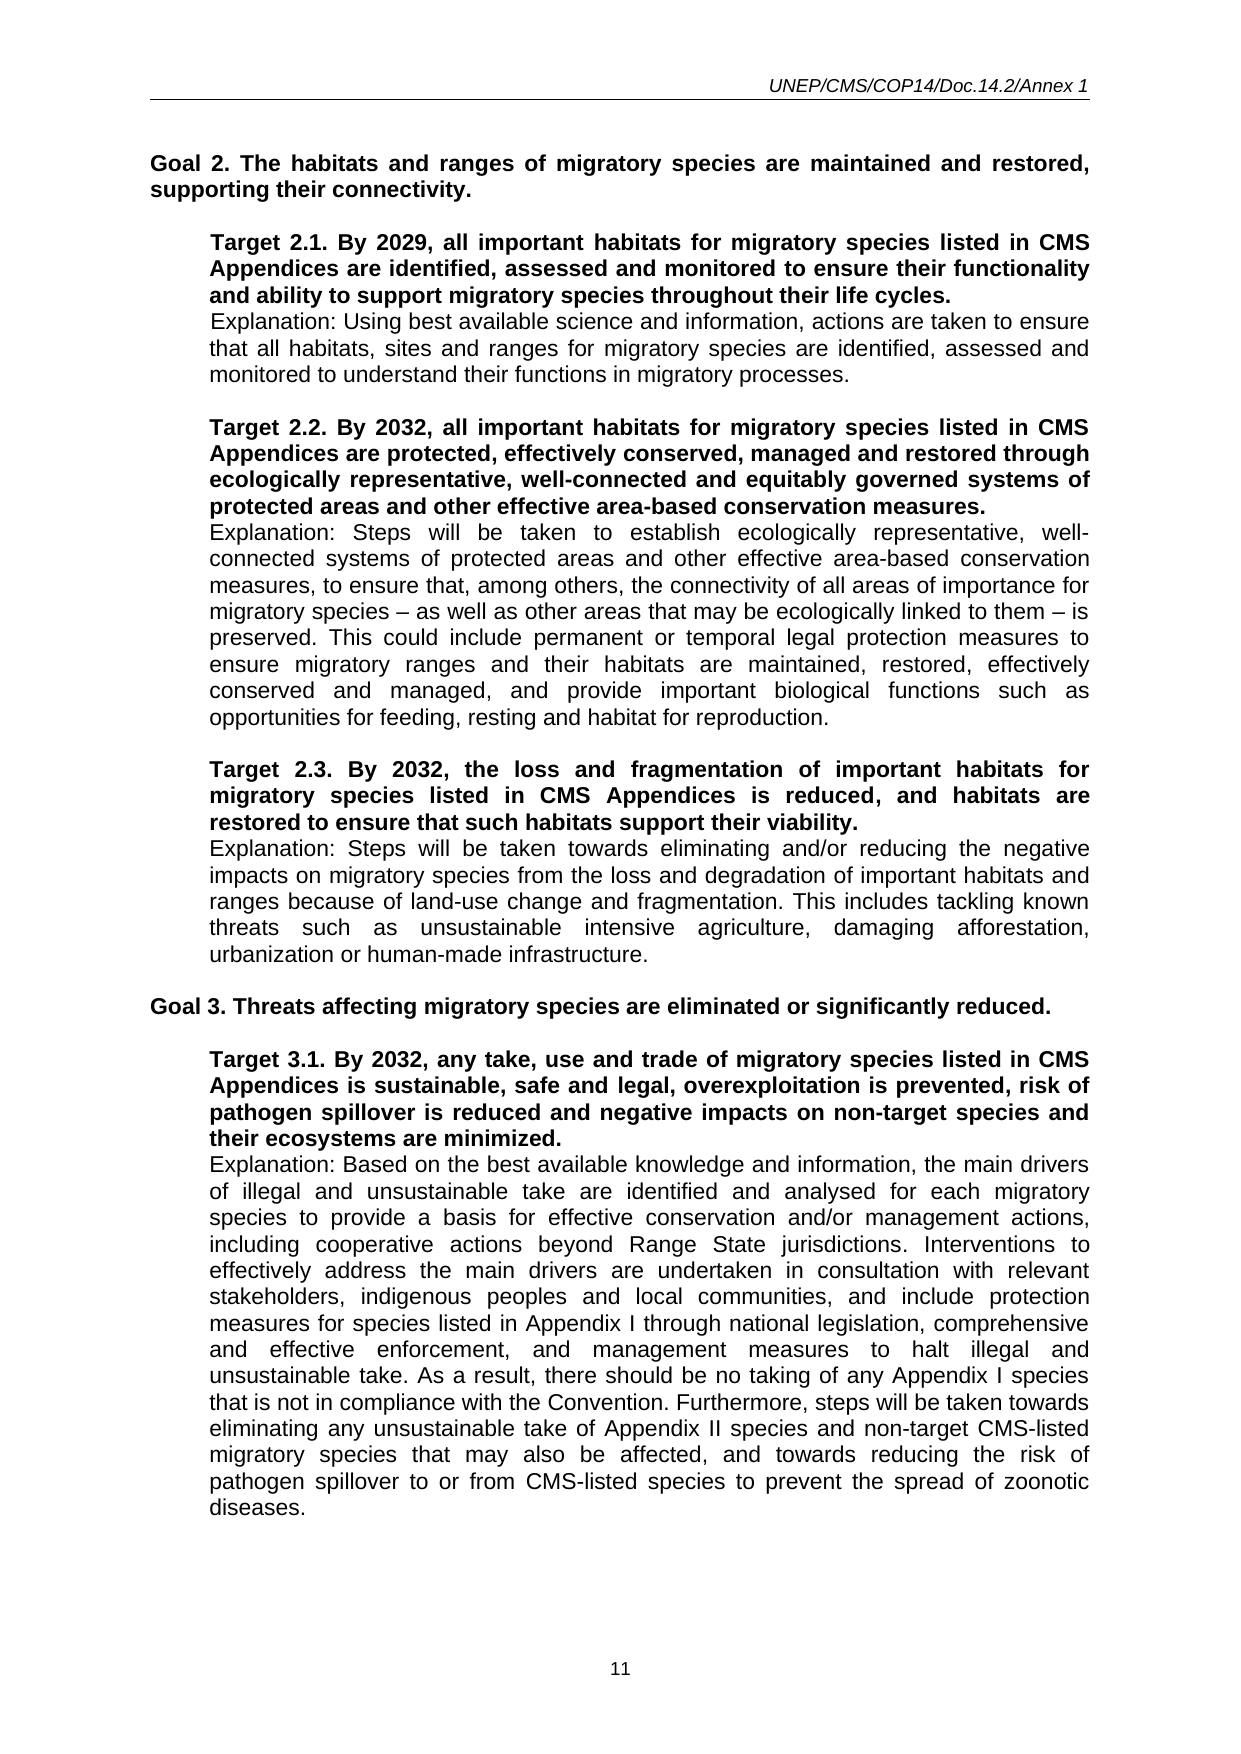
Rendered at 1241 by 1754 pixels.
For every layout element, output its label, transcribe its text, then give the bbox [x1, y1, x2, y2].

text Explanation: Using best available science and information, actions are taken to ensure that all habitats, sites and ranges for migratory species are identified, assessed and monitored to understand their functions in migratory processes. [209, 308, 1090, 387]
text Explanation: Steps will be taken to establish ecologically representative, well-connected systems of protected areas and other effective area-based conservation measures, to ensure that, among others, the connectivity of all areas of importance for migratory species – as well as other areas that may be ecologically linked to them – is preserved. This could include permanent or temporal legal protection measures to ensure migratory ranges and their habitats are maintained, restored, effectively conserved and managed, and provide important biological functions such as opportunities for feeding, resting and habitat for reproduction. [209, 519, 1090, 730]
text Explanation: Steps will be taken towards eliminating and/or reducing the negative impacts on migratory species from the loss and degradation of important habitats and ranges because of land-use change and fragmentation. This includes tackling known threats such as unsustainable intensive agriculture, damaging afforestation, urbanization or human-made infrastructure. [209, 835, 1090, 967]
text Goal 2. The habitats and ranges of migratory species are maintained and restored, supporting their connectivity. [150, 150, 1090, 203]
text Explanation: Based on the best available knowledge and information, the main drivers of illegal and unsustainable take are identified and analysed for each migratory species to provide a basis for effective conservation and/or management actions, including cooperative actions beyond Range State jurisdictions. Interventions to effectively address the main drivers are undertaken in consultation with relevant stakeholders, indigenous peoples and local communities, and include protection measures for species listed in Appendix I through national legislation, comprehensive and effective enforcement, and management measures to halt illegal and unsustainable take. As a result, there should be no taking of any Appendix I species that is not in compliance with the Convention. Furthermore, steps will be taken towards eliminating any unsustainable take of Appendix II species and non-target CMS-listed migratory species that may also be affected, and towards reducing the risk of pathogen spillover to or from CMS-listed species to prevent the spread of zoonotic diseases. [209, 1151, 1090, 1520]
text Target 3.1. By 2032, any take, use and trade of migratory species listed in CMS Appendices is sustainable, safe and legal, overexploitation is prevented, risk of pathogen spillover is reduced and negative impacts on non-target species and their ecosystems are minimized. [209, 1046, 1090, 1151]
text Goal 3. Threats affecting migratory species are eliminated or significantly reduced. [150, 993, 1090, 1020]
text Target 2.3. By 2032, the loss and fragmentation of important habitats for migratory species listed in CMS Appendices is reduced, and habitats are restored to ensure that such habitats support their viability. [209, 756, 1090, 835]
text Target 2.1. By 2029, all important habitats for migratory species listed in CMS Appendices are identified, assessed and monitored to ensure their functionality and ability to support migratory species throughout their life cycles. [209, 229, 1090, 308]
text Target 2.2. By 2032, all important habitats for migratory species listed in CMS Appendices are protected, effectively conserved, managed and restored through ecologically representative, well-connected and equitably governed systems of protected areas and other effective area-based conservation measures. [209, 413, 1090, 519]
